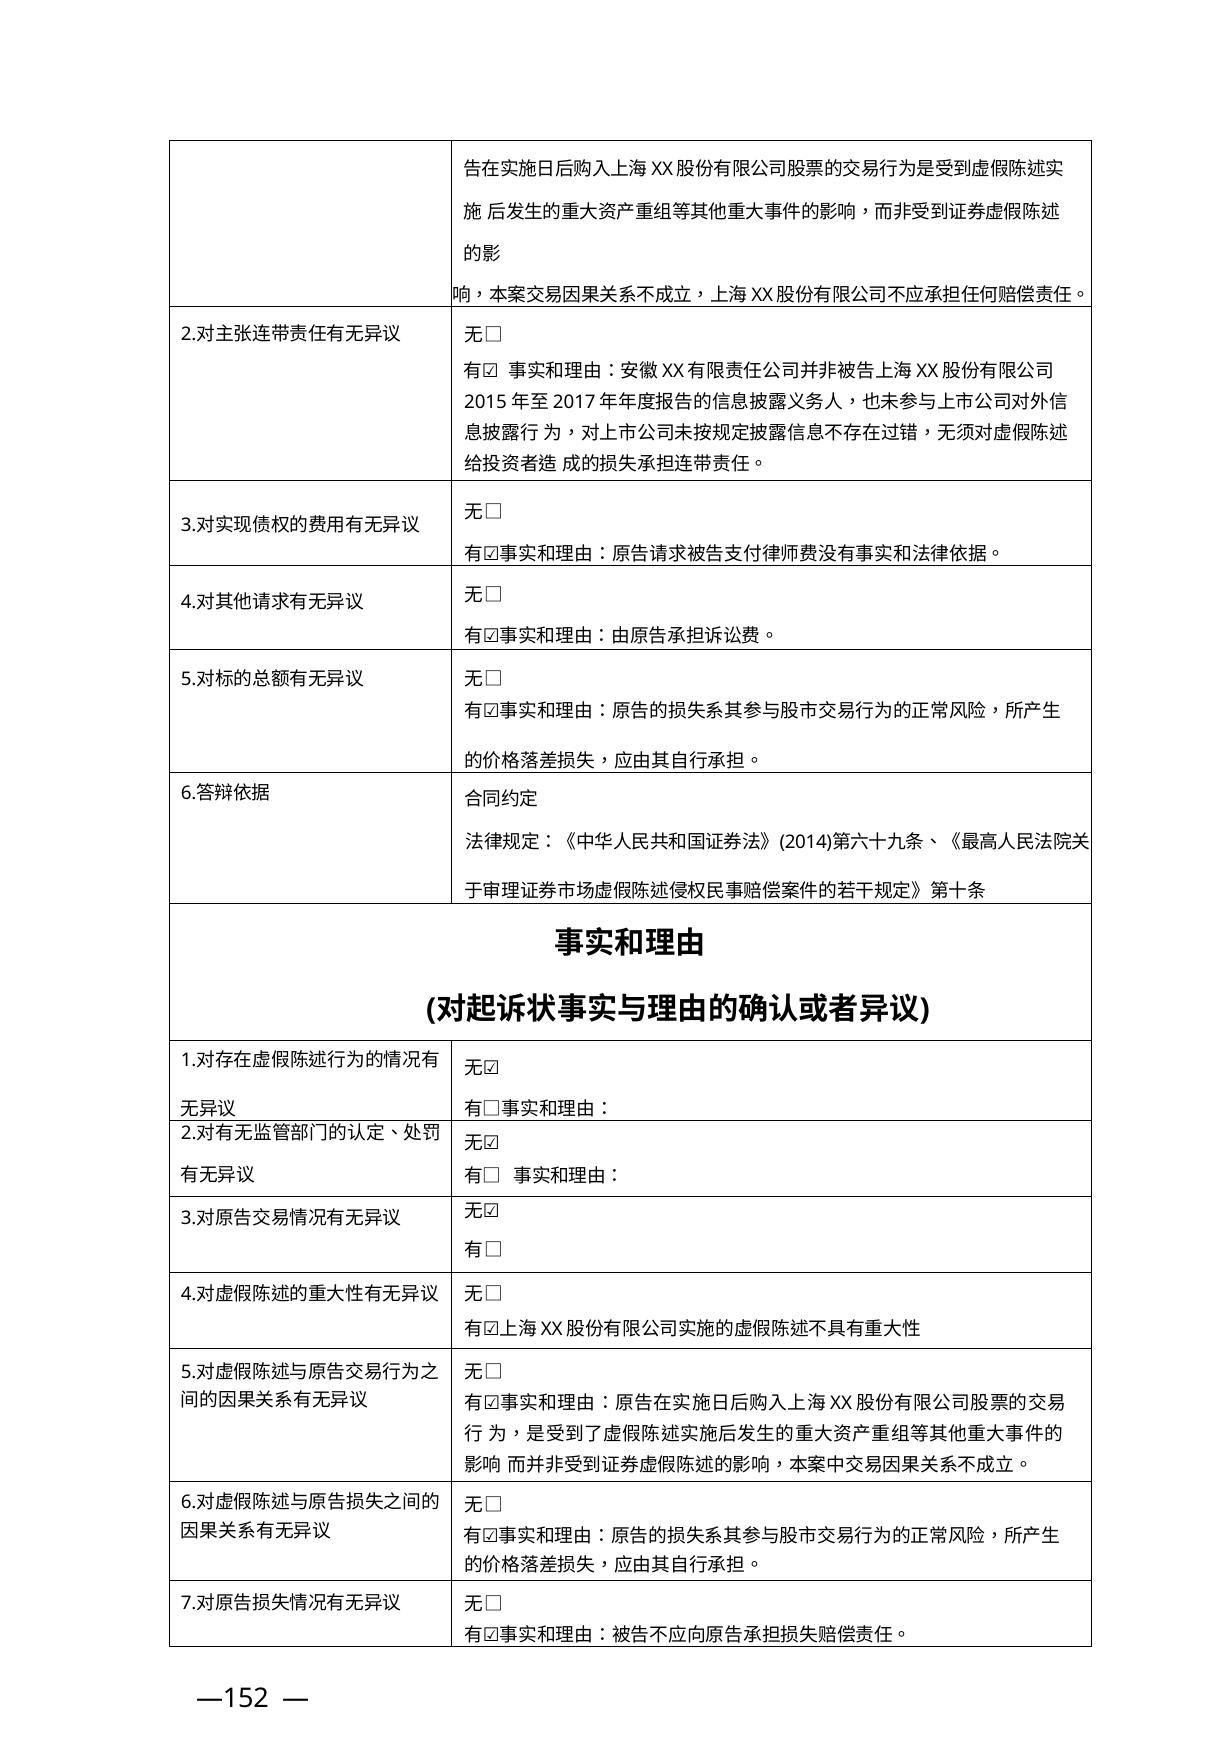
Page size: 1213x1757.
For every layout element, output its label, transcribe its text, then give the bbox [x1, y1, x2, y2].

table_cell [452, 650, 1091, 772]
text —152 — [196, 1685, 1092, 1713]
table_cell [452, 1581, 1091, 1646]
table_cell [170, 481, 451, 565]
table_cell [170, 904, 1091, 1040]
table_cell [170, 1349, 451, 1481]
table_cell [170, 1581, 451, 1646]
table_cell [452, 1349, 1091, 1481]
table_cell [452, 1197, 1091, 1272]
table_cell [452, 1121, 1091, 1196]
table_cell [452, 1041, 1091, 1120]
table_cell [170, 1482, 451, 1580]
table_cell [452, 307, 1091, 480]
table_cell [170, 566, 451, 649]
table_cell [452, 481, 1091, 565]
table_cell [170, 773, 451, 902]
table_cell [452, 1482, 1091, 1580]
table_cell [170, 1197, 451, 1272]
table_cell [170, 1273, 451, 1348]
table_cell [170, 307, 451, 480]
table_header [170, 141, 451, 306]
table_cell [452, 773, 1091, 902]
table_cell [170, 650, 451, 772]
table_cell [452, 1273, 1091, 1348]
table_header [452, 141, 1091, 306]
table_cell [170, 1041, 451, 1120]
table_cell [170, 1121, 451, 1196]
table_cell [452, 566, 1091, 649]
